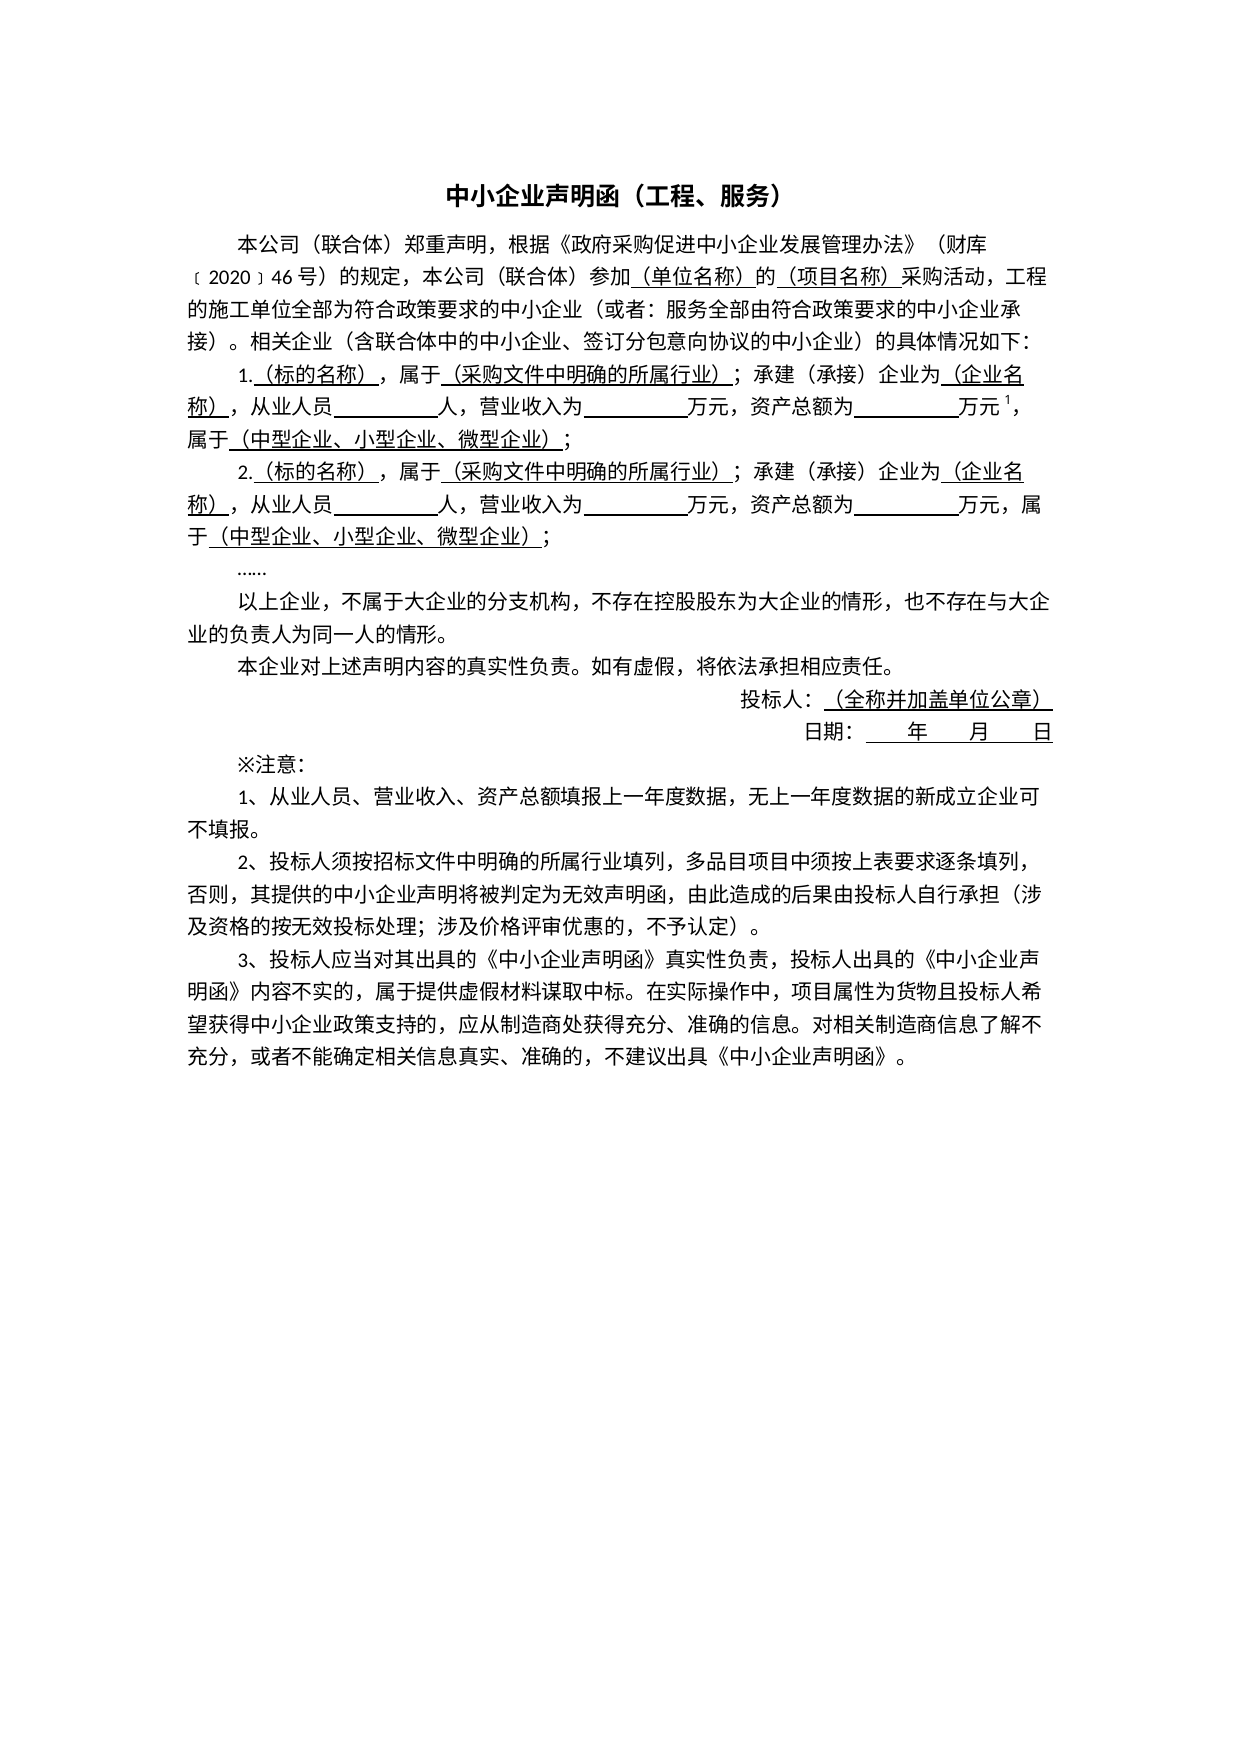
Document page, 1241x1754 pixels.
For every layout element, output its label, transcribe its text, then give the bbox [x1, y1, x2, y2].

text ※注意： [187, 747, 1053, 779]
text 中小企业声明函（工程、服务） [187, 162, 1053, 227]
text 以上企业，不属于大企业的分支机构，不存在控股股东为大企业的情形，也不存在与大企业的负责人为同一人的情形。 [187, 584, 1053, 649]
text 投标人：（全称并加盖单位公章） [187, 682, 1053, 714]
text 3、投标人应当对其出具的《中小企业声明函》真实性负责，投标人出具的《中小企业声明函》内容不实的，属于提供虚假材料谋取中标。在实际操作中，项目属性为货物且投标人希望获得中小企业政策支持的，应从制造商处获得充分、准确的信息。对相关制造商信息了解不充分，或者不能确定相关信息真实、准确的，不建议出具《中小企业声明函》。 [187, 942, 1053, 1072]
text 本企业对上述声明内容的真实性负责。如有虚假，将依法承担相应责任。 [187, 649, 1053, 682]
text 日期： 年 月 日 [187, 714, 1053, 747]
text 2、投标人须按招标文件中明确的所属行业填列，多品目项目中须按上表要求逐条填列，否则，其提供的中小企业声明将被判定为无效声明函，由此造成的后果由投标人自行承担（涉及资格的按无效投标处理；涉及价格评审优惠的，不予认定）。 [187, 844, 1053, 942]
text 1.（标的名称），属于（采购文件中明确的所属行业）；承建（承接）企业为（企业名称），从业人员 人，营业收入为 万元，资产总额为 万元1，属于（中型企业、小型企业、微型企业）； [187, 357, 1053, 454]
text 2.（标的名称），属于（采购文件中明确的所属行业）；承建（承接）企业为（企业名称），从业人员 人，营业收入为 万元，资产总额为 万元，属于（中型企业、小型企业、微型企业）； [187, 454, 1053, 552]
text 本公司（联合体）郑重声明，根据《政府采购促进中小企业发展管理办法》（财库﹝2020﹞46 号）的规定，本公司（联合体）参加（单位名称）的（项目名称）采购活动，工程的施工单位全部为符合政策要求的中小企业（或者：服务全部由符合政策要求的中小企业承接）。相关企业（含联合体中的中小企业、签订分包意向协议的中小企业）的具体情况如下： [187, 227, 1053, 357]
text …… [187, 552, 1053, 584]
text 1、从业人员、营业收入、资产总额填报上一年度数据，无上一年度数据的新成立企业可不填报。 [187, 779, 1053, 844]
